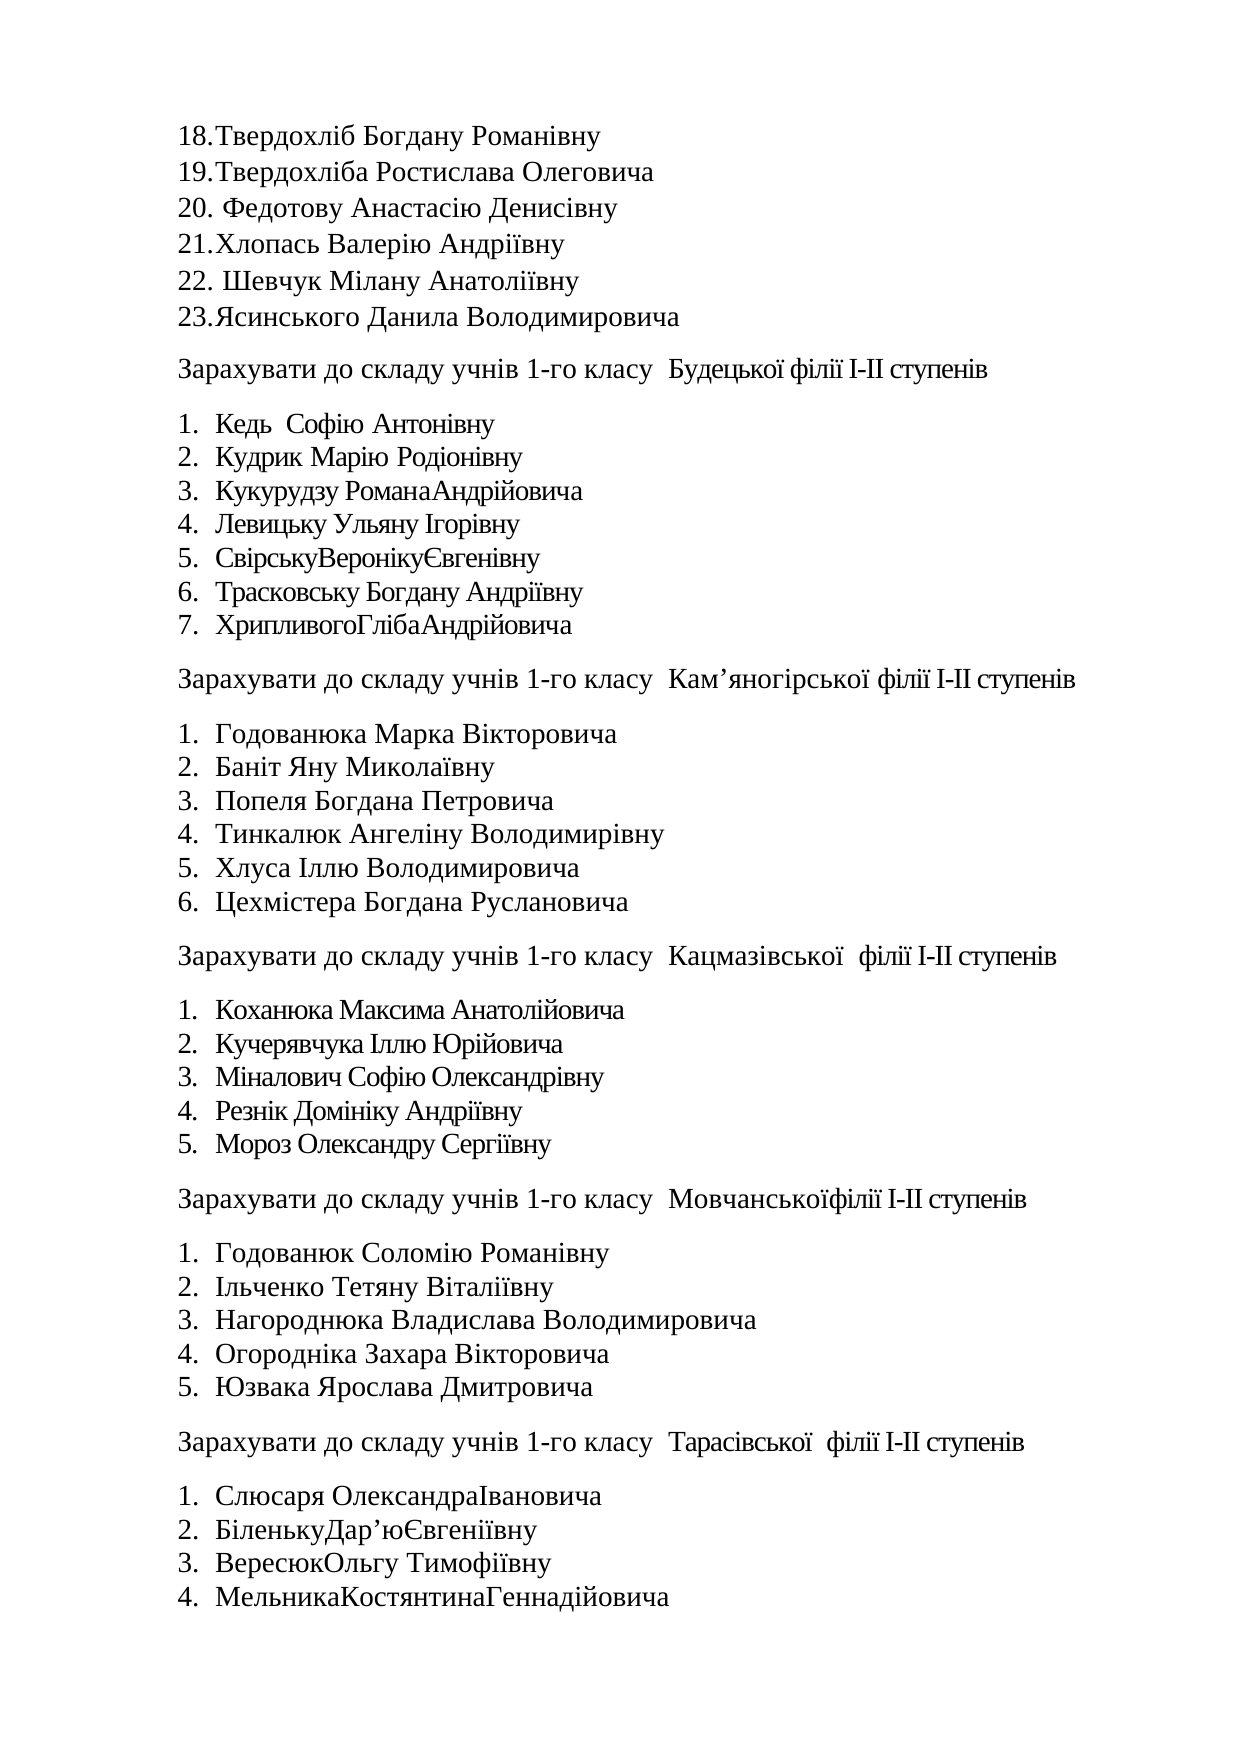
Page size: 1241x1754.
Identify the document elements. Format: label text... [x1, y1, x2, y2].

list Юзвака Ярослава Дмитровича [177, 1369, 1181, 1403]
list Федотову Анастасію Денисівну [177, 190, 1181, 224]
list Хлопась Валерію Андріївну [177, 227, 1181, 260]
list Кудрик Марію Родіонівну [177, 439, 1181, 473]
list Мороз Олександру Сергіївну [177, 1127, 1181, 1160]
list Резнік Домініку Андріївну [177, 1093, 1181, 1127]
list БіленькуДар’юЄвгеніївну [177, 1512, 1181, 1545]
list Коханюка Максима Анатолійовича [177, 992, 1181, 1026]
text Зарахувати до складу учнів 1-го класу Кацмазівської філії І-ІІ ступенів [177, 938, 1181, 972]
list Кучерявчука Іллю Юрійовича [177, 1026, 1181, 1059]
text Зарахувати до складу учнів 1-го класу Мовчанськоїфілії І-ІІ ступенів [177, 1181, 1181, 1214]
list Шевчук Мілану Анатоліївну [177, 263, 1181, 296]
list Огородніка Захара Вікторовича [177, 1336, 1181, 1369]
text Зарахувати до складу учнів 1-го класу Будецької філії І-ІІ ступенів [177, 352, 1181, 385]
list Твердохліба Ростислава Олеговича [177, 154, 1181, 188]
list Тинкалюк Ангеліну Володимирівну [177, 817, 1181, 850]
list Міналович Софію Олександрівну [177, 1059, 1181, 1093]
list Твердохліб Богдану Романівну [177, 118, 1181, 152]
list СвірськуВеронікуЄвгенівну [177, 540, 1181, 574]
list Цехмістера Богдана Руслановича [177, 884, 1181, 917]
text Зарахувати до складу учнів 1-го класу Тарасівської філії І-ІІ ступенів [177, 1424, 1181, 1457]
list Ясинського Данила Володимировича [177, 299, 1181, 332]
list ВересюкОльгу Тимофіївну [177, 1545, 1181, 1579]
list Нагороднюка Владислава Володимировича [177, 1302, 1181, 1336]
list Годованюка Марка Вікторовича [177, 716, 1181, 749]
list Годованюк Соломію Романівну [177, 1235, 1181, 1269]
list Левицьку Ульяну Ігорівну [177, 507, 1181, 540]
list Кедь Софію Антонівну [177, 406, 1181, 439]
list ХрипливогоГлібаАндрійовича [177, 607, 1181, 641]
list Ільченко Тетяну Віталіївну [177, 1269, 1181, 1302]
list Кукурудзу РоманаАндрійовича [177, 473, 1181, 507]
text Зарахувати до складу учнів 1-го класу Кам’яногірської філії І-ІІ ступенів [177, 662, 1181, 695]
list МельникаКостянтинаГеннадійовича [177, 1579, 1181, 1612]
list Хлуса Іллю Володимировича [177, 850, 1181, 884]
list Баніт Яну Миколаївну [177, 749, 1181, 783]
list Попеля Богдана Петровича [177, 783, 1181, 817]
list Слюсаря ОлександраІвановича [177, 1478, 1181, 1512]
list Трасковську Богдану Андріївну [177, 574, 1181, 607]
